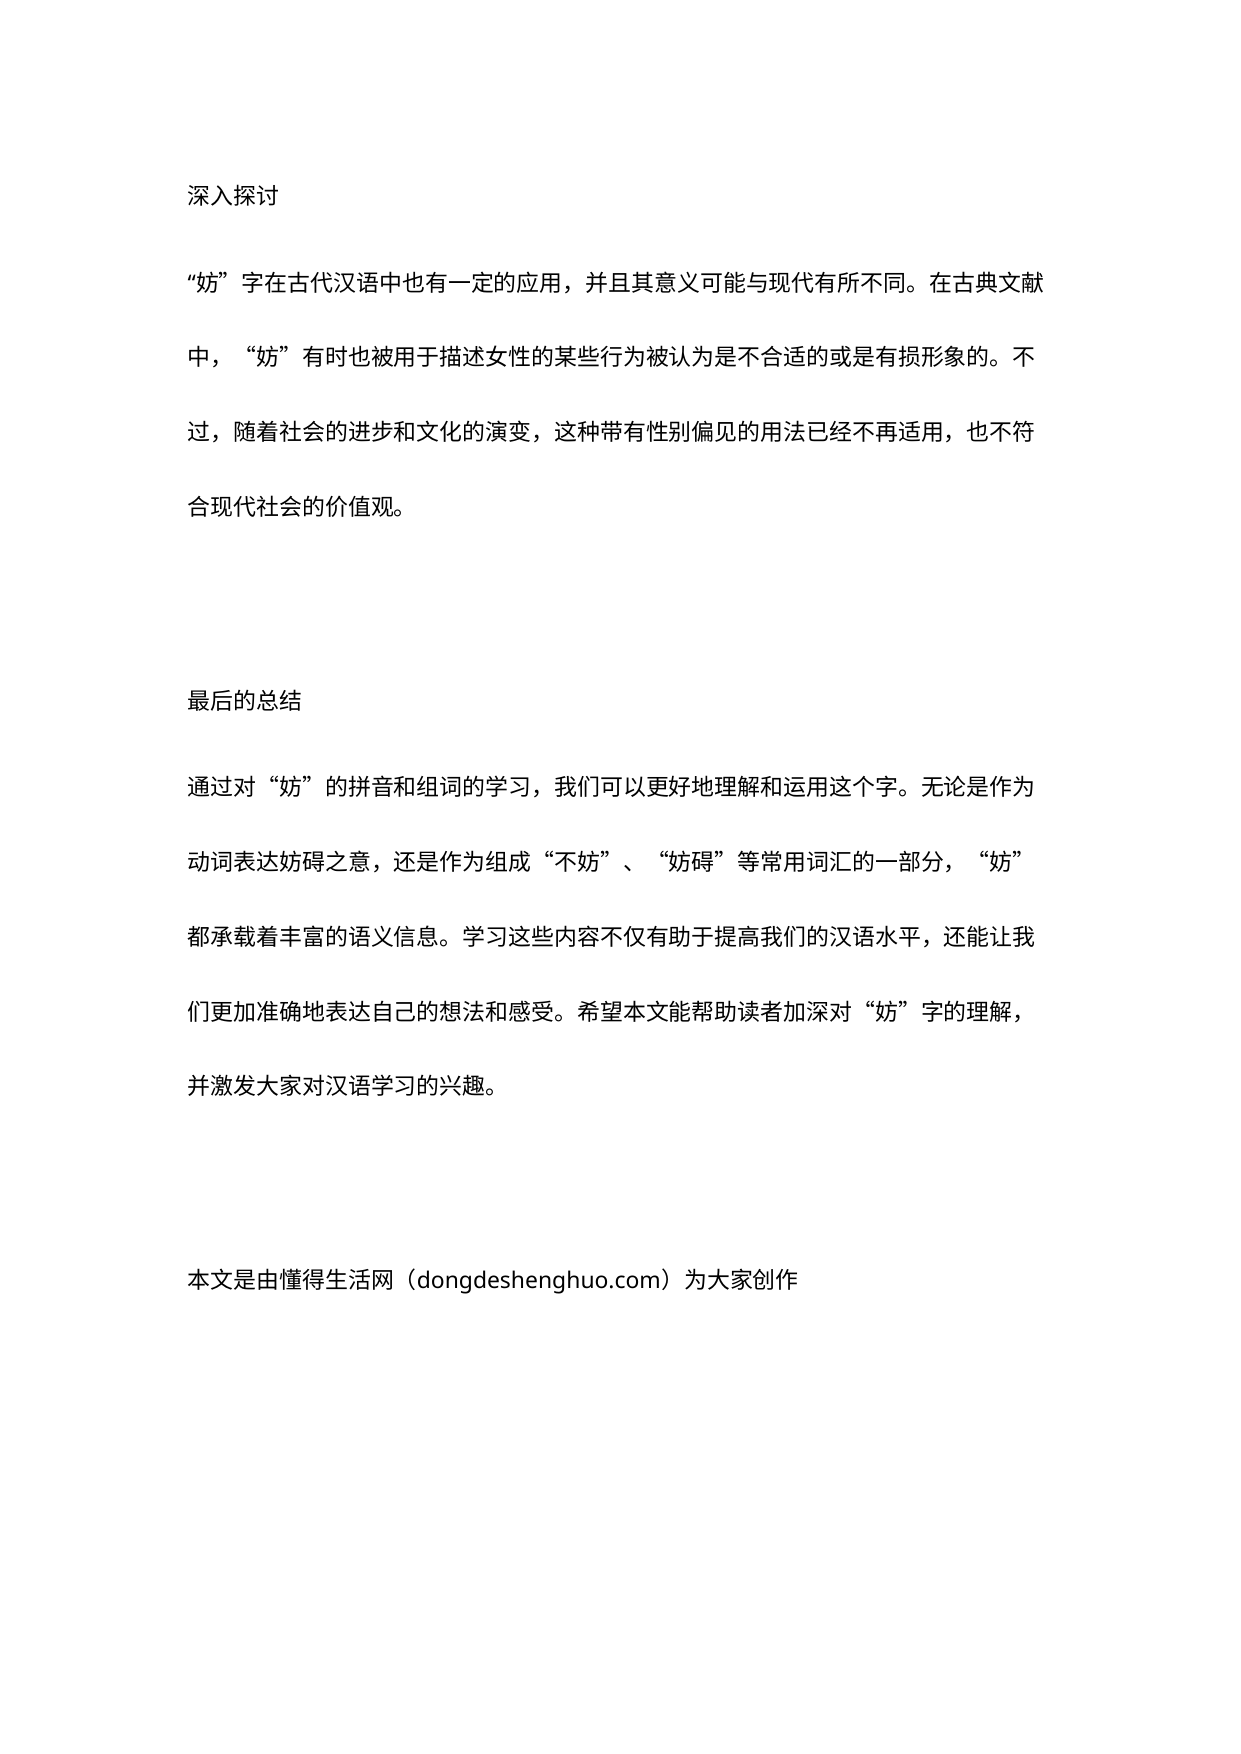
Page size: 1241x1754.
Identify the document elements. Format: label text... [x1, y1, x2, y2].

text 深入探讨 [187, 162, 1053, 227]
text 最后的总结 [187, 667, 1053, 732]
text “妨”字在古代汉语中也有一定的应用，并且其意义可能与现代有所不同。在古典文献中，“妨”有时也被用于描述女性的某些行为被认为是不合适的或是有损形象的。不过，随着社会的进步和文化的演变，这种带有性别偏见的用法已经不再适用，也不符合现代社会的价值观。 [187, 248, 1053, 538]
text 通过对“妨”的拼音和组词的学习，我们可以更好地理解和运用这个字。无论是作为动词表达妨碍之意，还是作为组成“不妨”、“妨碍”等常用词汇的一部分，“妨”都承载着丰富的语义信息。学习这些内容不仅有助于提高我们的汉语水平，还能让我们更加准确地表达自己的想法和感受。希望本文能帮助读者加深对“妨”字的理解，并激发大家对汉语学习的兴趣。 [187, 753, 1053, 1117]
text 本文是由懂得生活网（dongdeshenghuo.com）为大家创作 [187, 1246, 1053, 1311]
